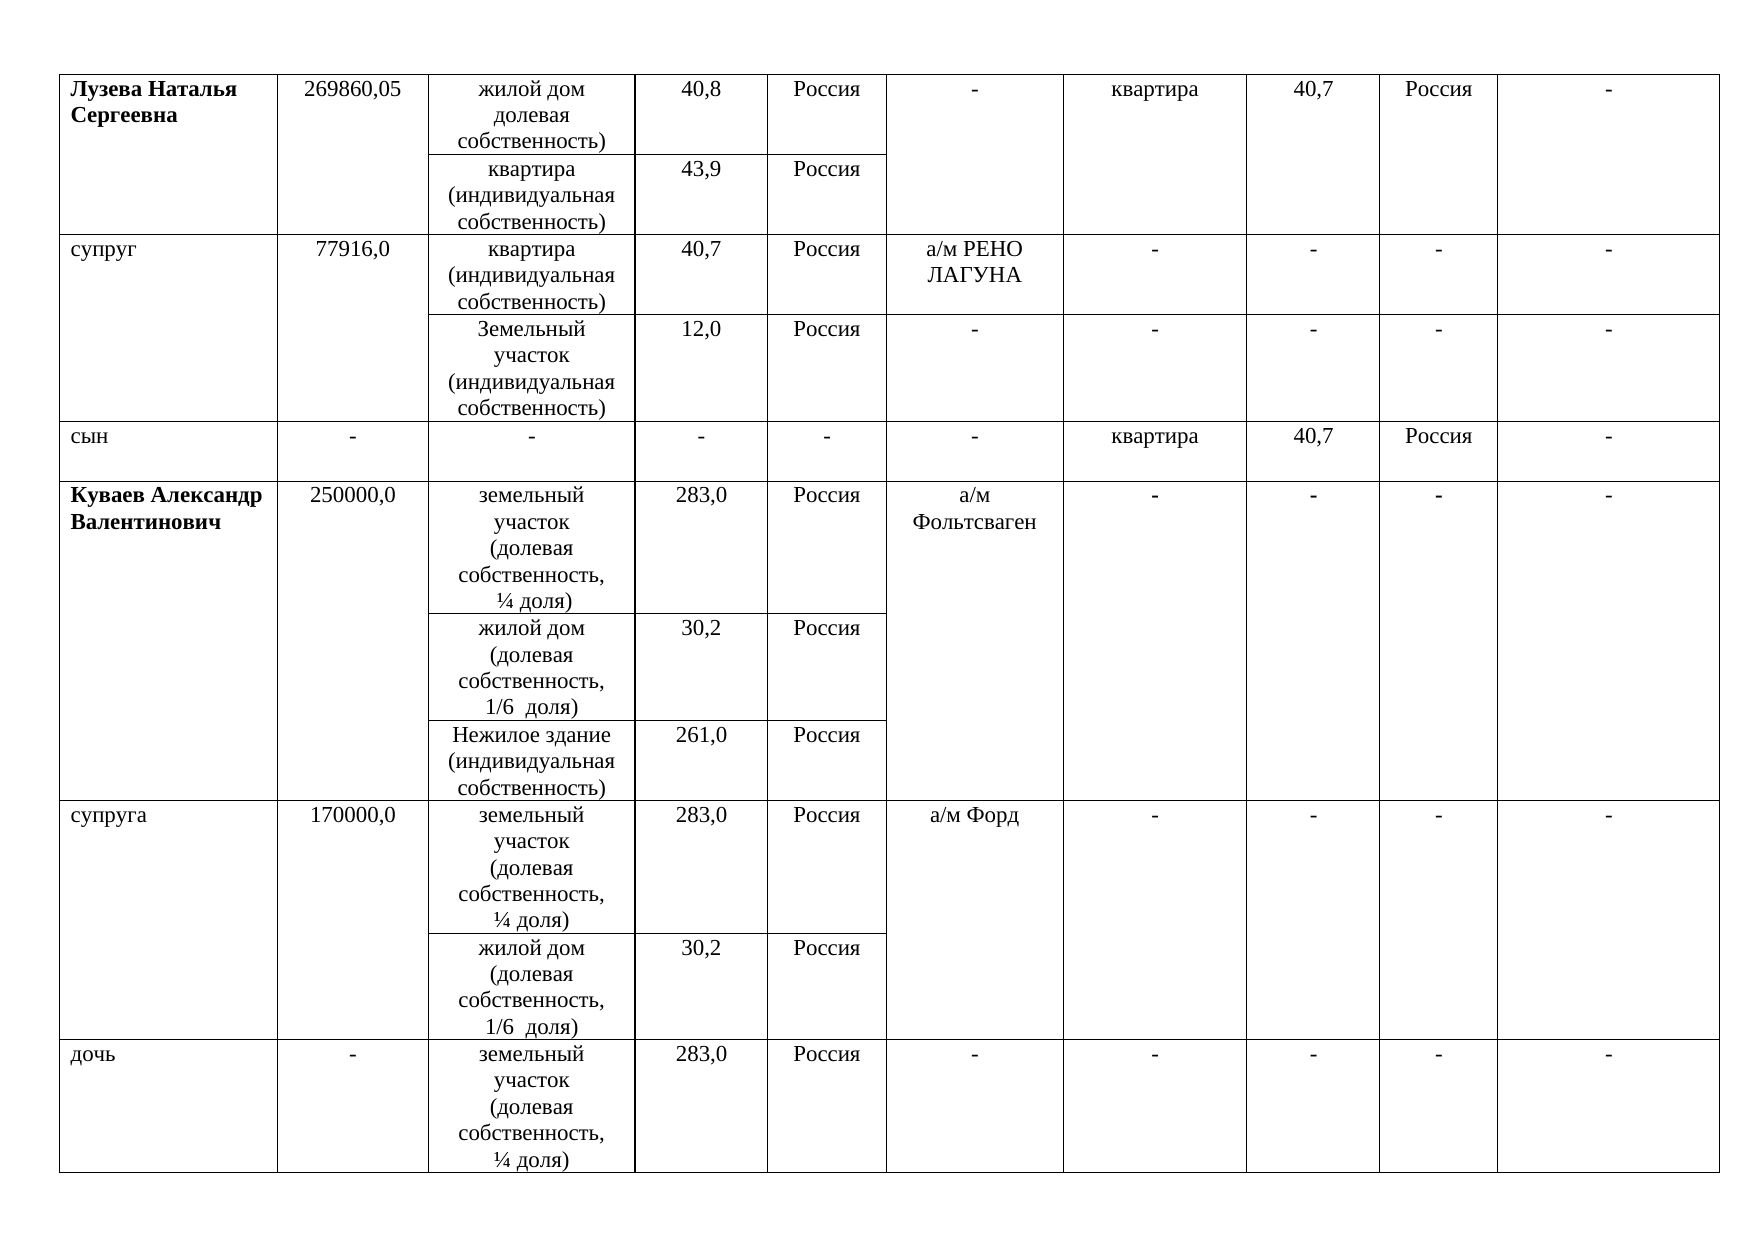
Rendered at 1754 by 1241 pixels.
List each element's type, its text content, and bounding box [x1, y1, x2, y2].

table_cell - [1380, 801, 1497, 1039]
table_cell - [429, 422, 634, 481]
table_cell Россия [1380, 422, 1497, 481]
table_cell - [1380, 482, 1497, 800]
table_cell 283,0 [636, 1040, 767, 1172]
table_cell Нежилое здание (индивидуальная собственность) [429, 721, 634, 800]
table_cell Россия [768, 235, 886, 314]
table_cell супруг [60, 235, 277, 421]
table_cell Земельный участок (индивидуальная собственность) [429, 315, 634, 421]
table_cell 40,7 [636, 235, 767, 314]
table_cell 283,0 [636, 801, 767, 933]
table_cell квартира [1064, 422, 1246, 481]
table_cell 12,0 [636, 315, 767, 421]
table_cell - [278, 422, 428, 481]
table_cell квартира (индивидуальная собственность) [429, 155, 634, 234]
table_cell сын [60, 422, 277, 481]
table_cell Россия [768, 482, 886, 613]
table_cell - [887, 75, 1063, 234]
table_cell 40,7 [1247, 422, 1379, 481]
table_cell - [1247, 235, 1379, 314]
table_cell 40,8 [636, 75, 767, 154]
table_cell земельный участок (долевая собственность, ¼ доля) [429, 1040, 634, 1172]
table_cell - [887, 1040, 1063, 1172]
table_cell - [1498, 1040, 1719, 1172]
table_cell Россия [768, 315, 886, 421]
table_cell - [1498, 482, 1719, 800]
table_cell дочь [60, 1040, 277, 1172]
table_cell - [636, 422, 767, 481]
table_cell - [1498, 315, 1719, 421]
table_cell а/м Фольтсваген [887, 482, 1063, 800]
table_cell - [1247, 1040, 1379, 1172]
table_cell - [768, 422, 886, 481]
table_cell Россия [768, 801, 886, 933]
table_cell жилой дом (долевая собственность, 1/6 доля) [429, 614, 634, 720]
table_cell Россия [768, 614, 886, 720]
table_cell - [1064, 482, 1246, 800]
table_cell - [1498, 75, 1719, 234]
table_cell 40,7 [1247, 75, 1379, 234]
table_cell - [1380, 1040, 1497, 1172]
table_cell квартира (индивидуальная собственность) [429, 235, 634, 314]
table_cell - [887, 315, 1063, 421]
table_cell 283,0 [636, 482, 767, 613]
table_cell а/м РЕНО ЛАГУНА [887, 235, 1063, 314]
table_cell супруга [60, 801, 277, 1039]
table_cell - [1498, 422, 1719, 481]
table_cell - [1247, 801, 1379, 1039]
table_cell Лузева Наталья Сергеевна [60, 75, 277, 234]
table_cell - [1064, 801, 1246, 1039]
table_cell - [278, 1040, 428, 1172]
table_cell 261,0 [636, 721, 767, 800]
table_cell - [1247, 315, 1379, 421]
table_cell 77916,0 [278, 235, 428, 421]
table_cell - [1498, 235, 1719, 314]
table_cell - [1064, 1040, 1246, 1172]
table_cell - [1247, 482, 1379, 800]
table_cell 269860,05 [278, 75, 428, 234]
table_cell 170000,0 [278, 801, 428, 1039]
table_cell Россия [768, 934, 886, 1039]
table_cell Россия [768, 75, 886, 154]
table_cell Куваев Александр Валентинович [60, 482, 277, 800]
table_cell земельный участок (долевая собственность, ¼ доля) [429, 801, 634, 933]
table_cell Россия [768, 1040, 886, 1172]
table_cell 43,9 [636, 155, 767, 234]
table_cell Россия [768, 155, 886, 234]
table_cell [429, 934, 634, 1039]
table_cell жилой дом долевая собственность) [429, 75, 634, 154]
table_cell - [887, 422, 1063, 481]
table_cell 30,2 [636, 934, 767, 1039]
table_cell - [1064, 235, 1246, 314]
table_cell квартира [1064, 75, 1246, 234]
table_cell Россия [1380, 75, 1497, 234]
table_cell - [1498, 801, 1719, 1039]
table_cell - [1380, 235, 1497, 314]
table_cell 250000,0 [278, 482, 428, 800]
table_cell - [1064, 315, 1246, 421]
table_cell земельный участок (долевая собственность, ¼ доля) [429, 482, 634, 613]
table_cell - [1380, 315, 1497, 421]
table_cell Россия [768, 721, 886, 800]
table_cell а/м Форд [887, 801, 1063, 1039]
table_cell 30,2 [636, 614, 767, 720]
